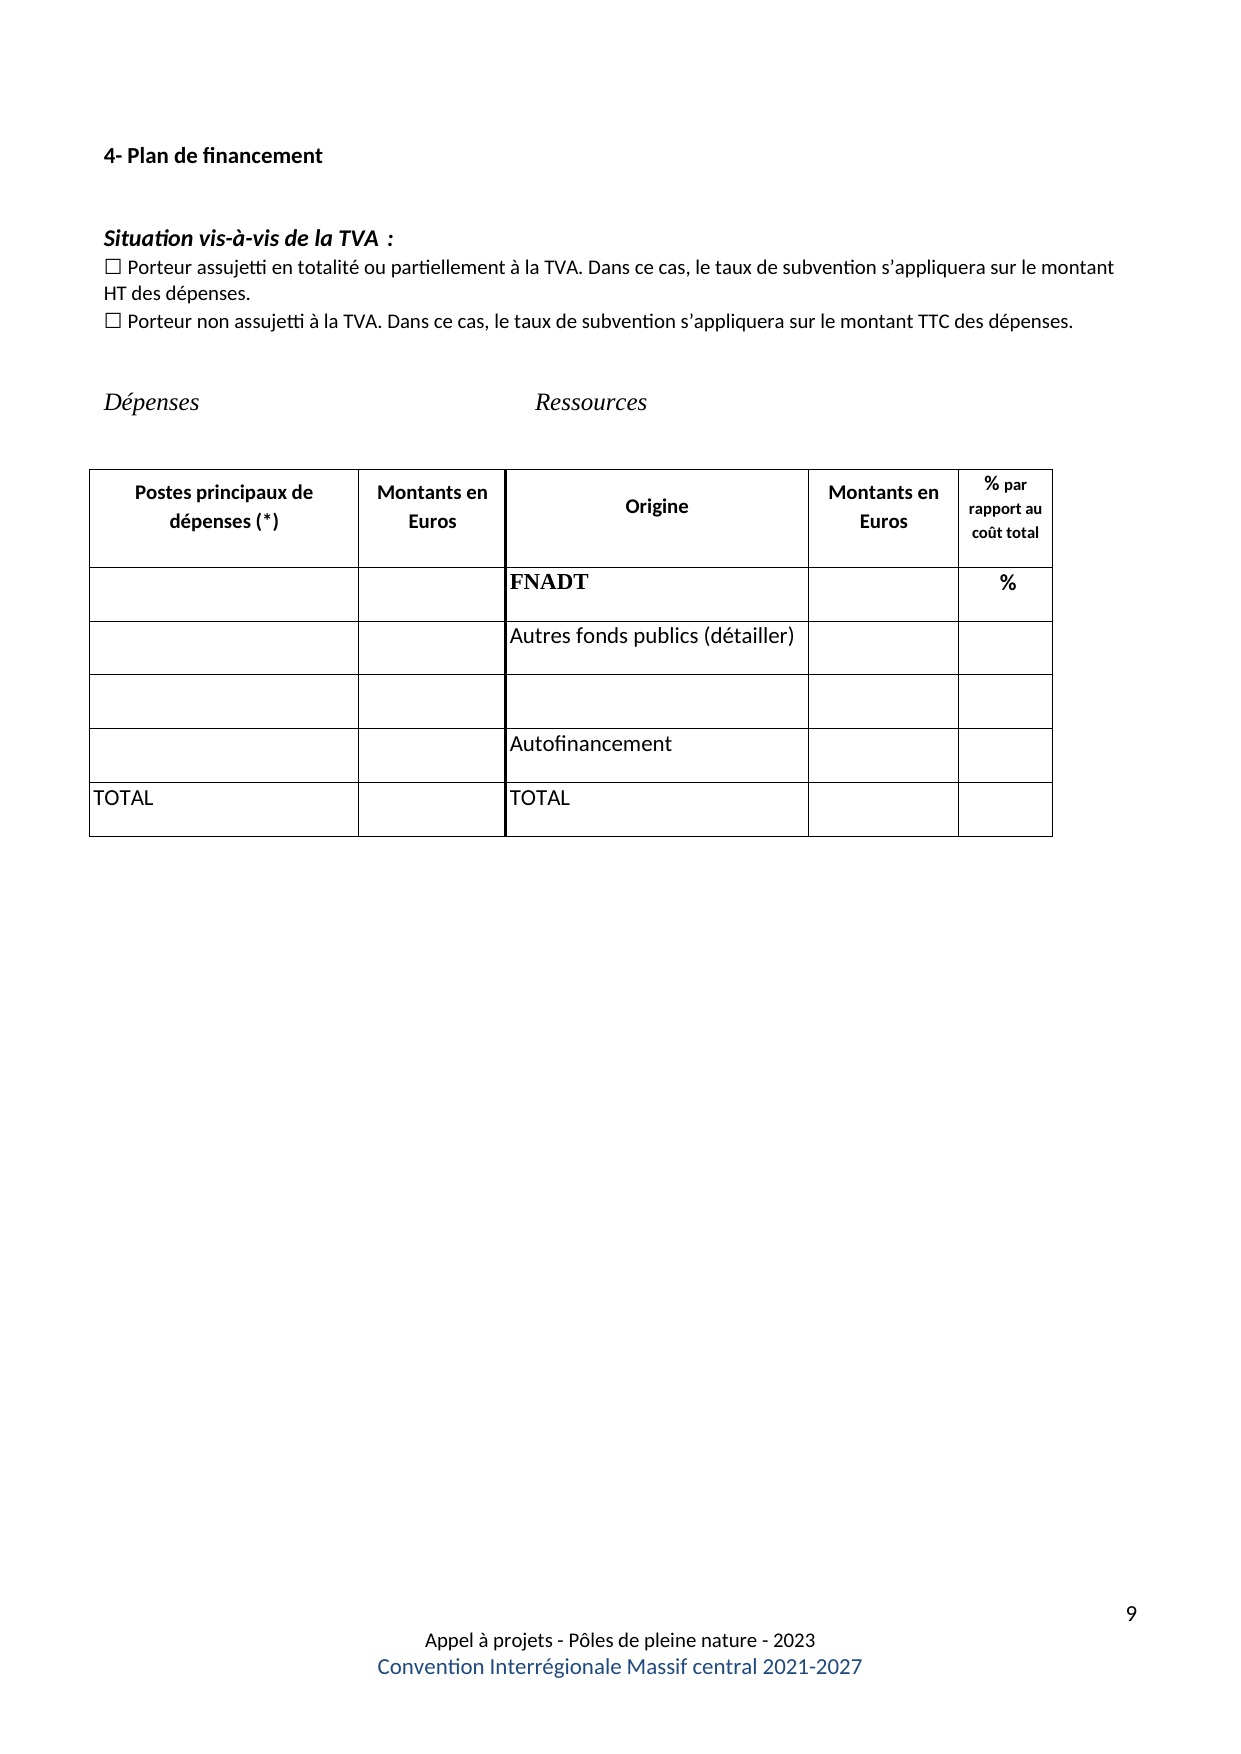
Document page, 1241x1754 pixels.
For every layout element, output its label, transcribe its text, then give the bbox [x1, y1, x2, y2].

table_cell [809, 675, 958, 728]
table_cell [809, 729, 958, 782]
table_cell [959, 729, 1052, 782]
table_cell [90, 675, 358, 728]
table_header Montants en Euros [359, 470, 504, 567]
table_cell [959, 622, 1052, 674]
table_header Montants en Euros [809, 470, 958, 567]
table_cell [359, 568, 504, 621]
table_header Origine [507, 470, 808, 567]
table_cell [809, 622, 958, 674]
table_header % par rapport au coût total [959, 470, 1052, 567]
table_cell % [959, 568, 1052, 621]
table_cell [809, 568, 958, 621]
table_cell [359, 622, 504, 674]
text 4- Plan de financement [103, 142, 1137, 170]
table_cell [359, 675, 504, 728]
table_header Postes principaux de dépenses (*) [90, 470, 358, 567]
text ☐ Porteur assujetti en totalité ou partiellement à la TVA. Dans ce cas, le taux de subvention s’appliquera sur le montant HT des dépenses. [103, 252, 1137, 306]
table_cell Autres fonds publics (détailler) [507, 622, 808, 674]
text ☐ Porteur non assujetti à la TVA. Dans ce cas, le taux de subvention s’appliquera sur le montant TTC des dépenses. [103, 306, 1137, 334]
table_cell [959, 675, 1052, 728]
text Situation vis-à-vis de la TVA : [103, 223, 1137, 252]
table_cell [90, 622, 358, 674]
table_cell TOTAL [90, 783, 358, 836]
table_cell [90, 729, 358, 782]
table_cell [359, 729, 504, 782]
subtitle Dépenses Ressources [85, 387, 1137, 416]
table_cell TOTAL [507, 783, 808, 836]
table_cell FNADT [507, 568, 808, 621]
table_cell [809, 783, 958, 836]
table_cell [90, 568, 358, 621]
table_cell [507, 675, 808, 728]
table_cell Autofinancement [507, 729, 808, 782]
table_cell [359, 783, 504, 836]
table_cell [959, 783, 1052, 836]
